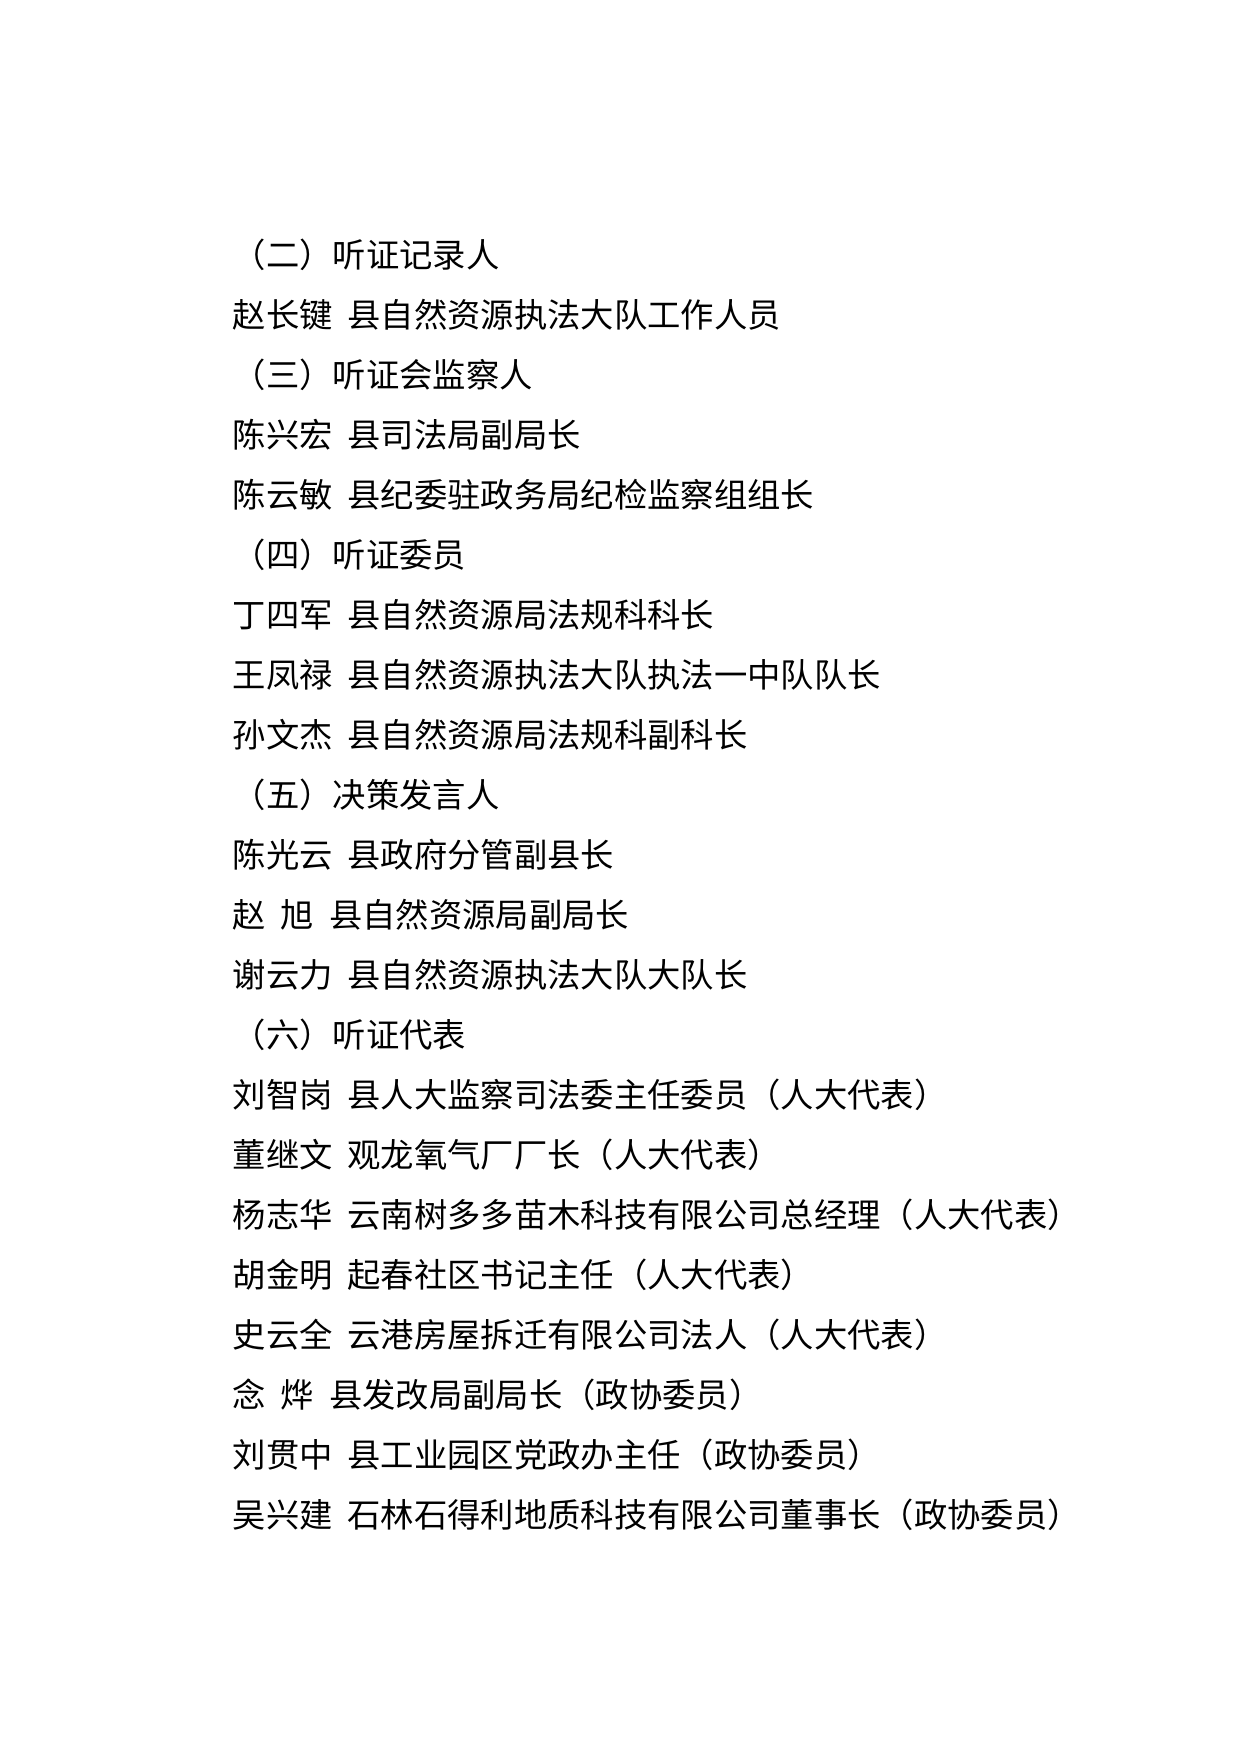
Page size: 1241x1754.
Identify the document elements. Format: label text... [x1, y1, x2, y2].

text 赵长键 县自然资源执法大队工作人员 [167, 279, 1085, 339]
text （二）听证记录人 [167, 219, 1085, 279]
text 赵 旭 县自然资源局副局长 [167, 879, 1085, 939]
text 董继文 观龙氧气厂厂长（人大代表） [167, 1119, 1085, 1179]
text 丁四军 县自然资源局法规科科长 [167, 579, 1085, 639]
text 史云全 云港房屋拆迁有限公司法人（人大代表） [167, 1299, 1085, 1359]
text 陈兴宏 县司法局副局长 [167, 399, 1085, 459]
text 杨志华 云南树多多苗木科技有限公司总经理（人大代表） [167, 1179, 1085, 1239]
text （六）听证代表 [167, 999, 1085, 1059]
text （四）听证委员 [167, 519, 1085, 579]
text 陈云敏 县纪委驻政务局纪检监察组组长 [167, 459, 1085, 519]
text 刘贯中 县工业园区党政办主任（政协委员） [167, 1419, 1085, 1479]
text 念 烨 县发改局副局长（政协委员） [167, 1359, 1085, 1419]
text 胡金明 起春社区书记主任（人大代表） [167, 1239, 1085, 1299]
text （五）决策发言人 [167, 759, 1085, 819]
text 王凤禄 县自然资源执法大队执法一中队队长 [167, 639, 1085, 699]
text 刘智岗 县人大监察司法委主任委员（人大代表） [167, 1059, 1085, 1119]
text 孙文杰 县自然资源局法规科副科长 [167, 699, 1085, 759]
text 吴兴建 石林石得利地质科技有限公司董事长（政协委员） [167, 1479, 1085, 1539]
text 谢云力 县自然资源执法大队大队长 [167, 939, 1085, 999]
text （三）听证会监察人 [167, 339, 1085, 399]
text 陈光云 县政府分管副县长 [167, 819, 1085, 879]
